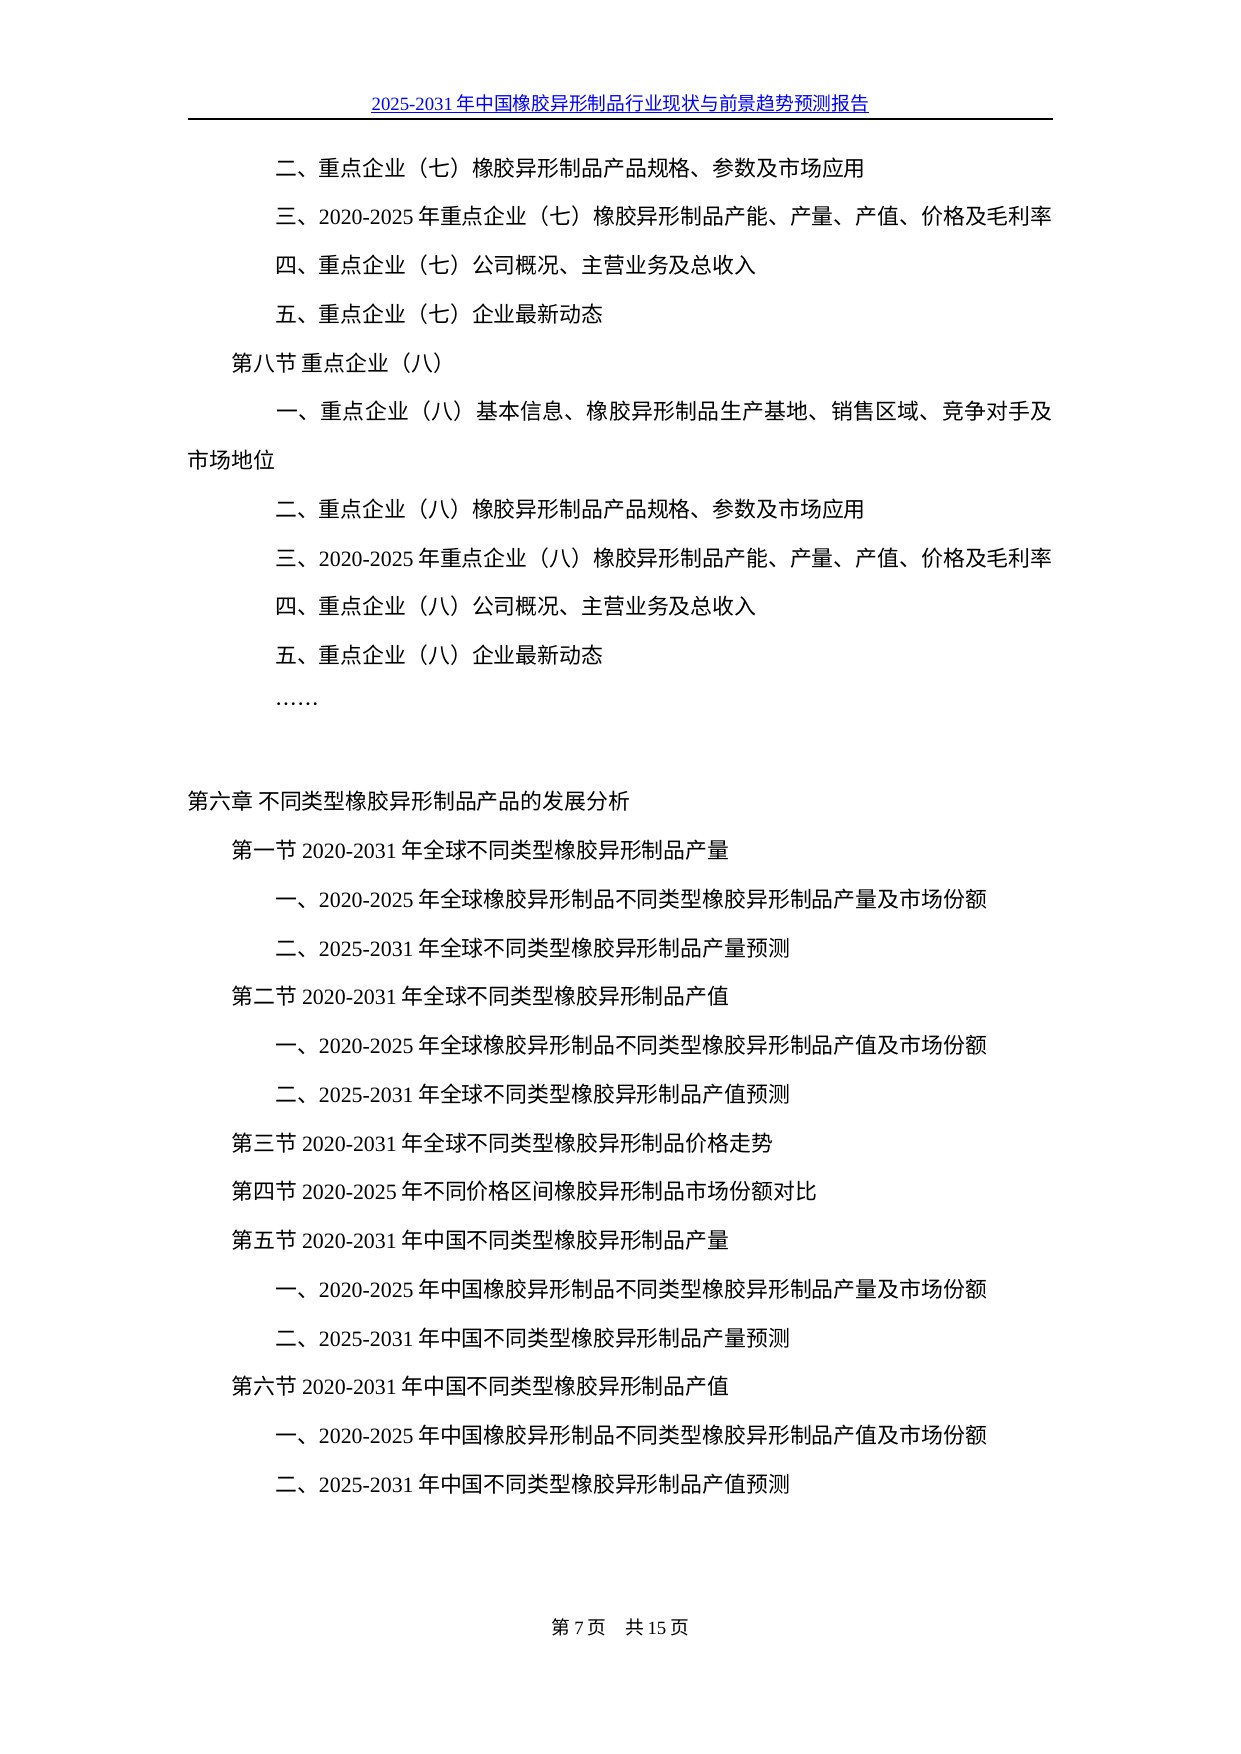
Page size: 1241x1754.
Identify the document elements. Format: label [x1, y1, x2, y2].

text [187, 150, 1053, 1499]
